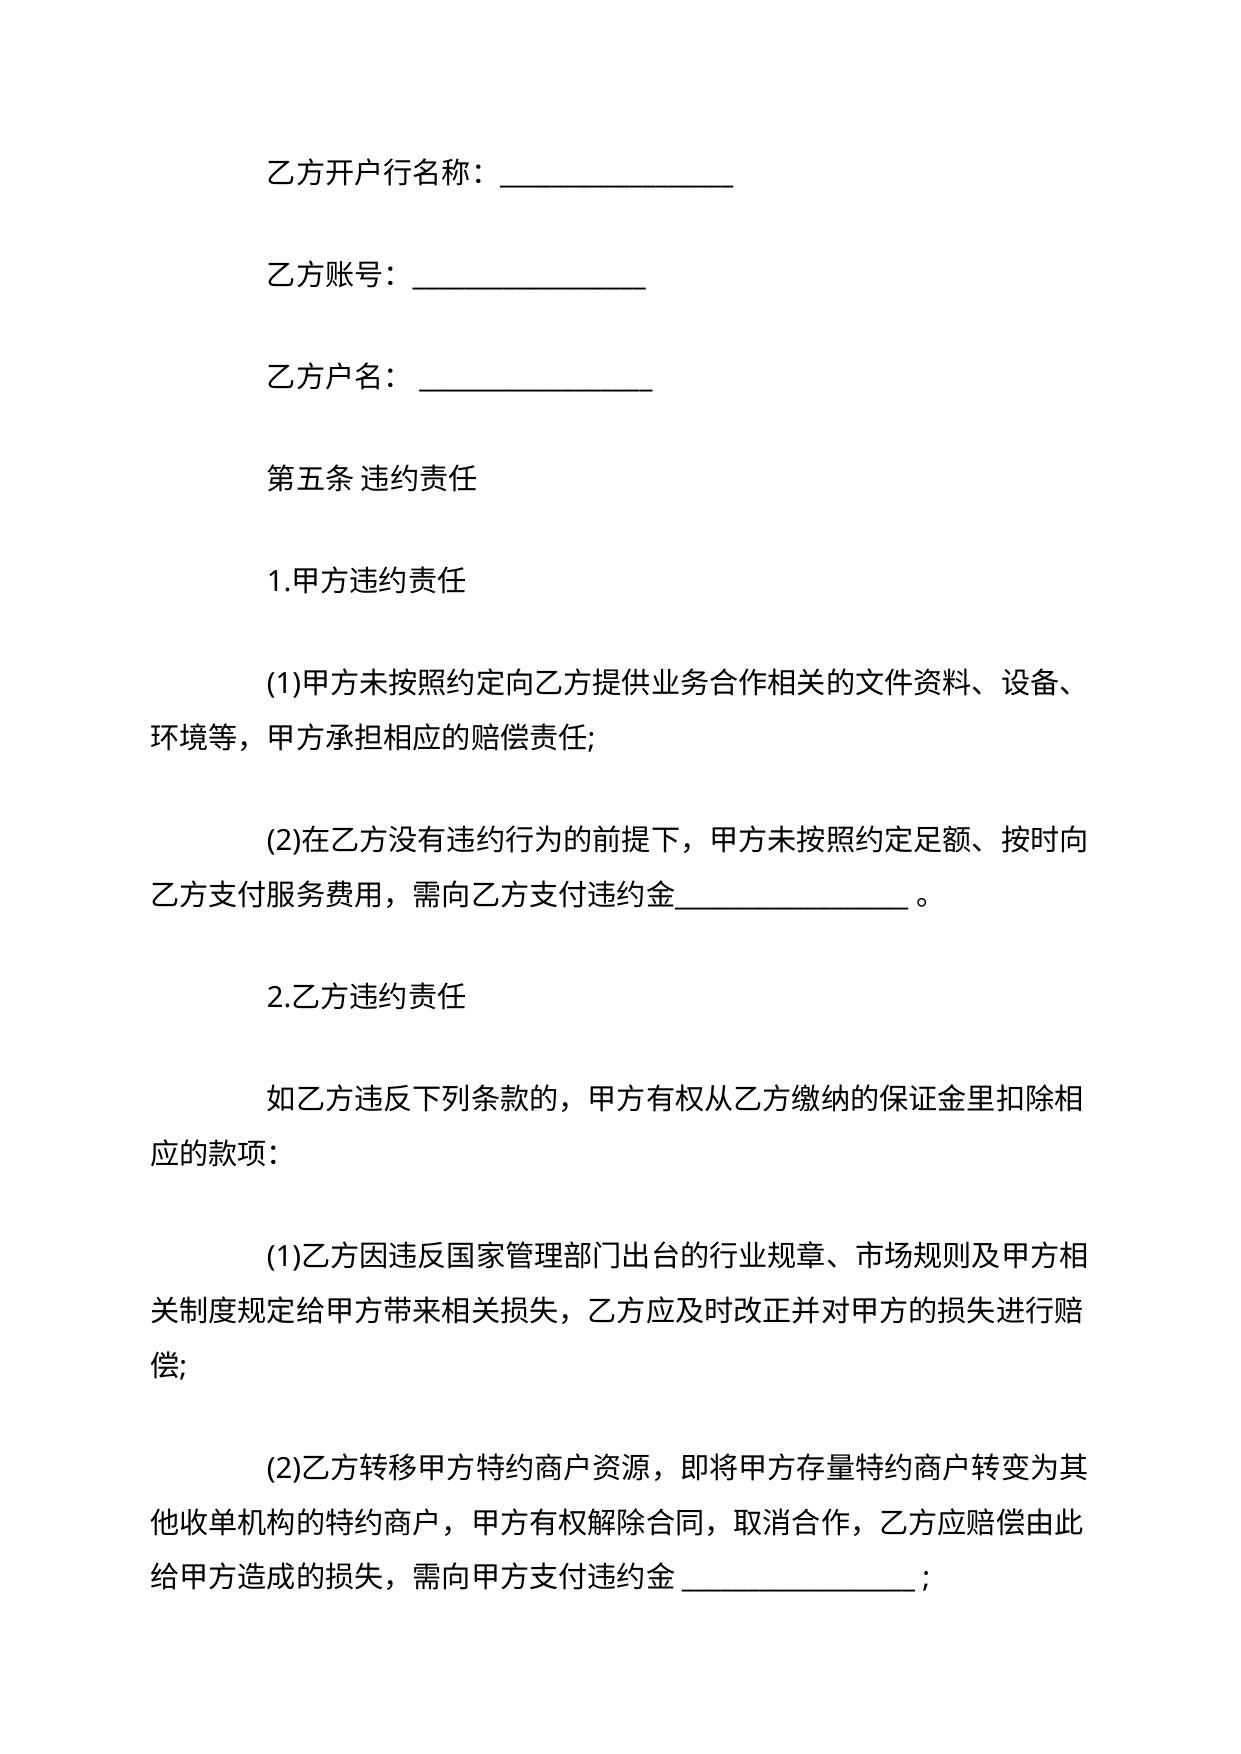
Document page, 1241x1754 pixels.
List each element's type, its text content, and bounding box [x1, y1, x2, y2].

text (1)甲方未按照约定向乙方提供业务合作相关的文件资料、设备、环境等，甲方承担相应的赔偿责任; [150, 660, 1090, 757]
text 乙方开户行名称：__________________ [150, 150, 1090, 192]
text 乙方账号：__________________ [150, 252, 1090, 294]
text 第五条 违约责任 [150, 456, 1090, 498]
text (2)在乙方没有违约行为的前提下，甲方未按照约定足额、按时向乙方支付服务费用，需向乙方支付违约金__________________ 。 [150, 817, 1090, 914]
text 如乙方违反下列条款的，甲方有权从乙方缴纳的保证金里扣除相应的款项： [150, 1076, 1090, 1173]
text (1)乙方因违反国家管理部门出台的行业规章、市场规则及甲方相关制度规定给甲方带来相关损失，乙方应及时改正并对甲方的损失进行赔偿; [150, 1232, 1090, 1384]
text 乙方户名： __________________ [150, 354, 1090, 396]
text 1.甲方违约责任 [150, 558, 1090, 600]
text 2.乙方违约责任 [150, 974, 1090, 1016]
text (2)乙方转移甲方特约商户资源，即将甲方存量特约商户转变为其他收单机构的特约商户，甲方有权解除合同，取消合作，乙方应赔偿由此给甲方造成的损失，需向甲方支付违约金 __________________ ; [150, 1444, 1090, 1596]
